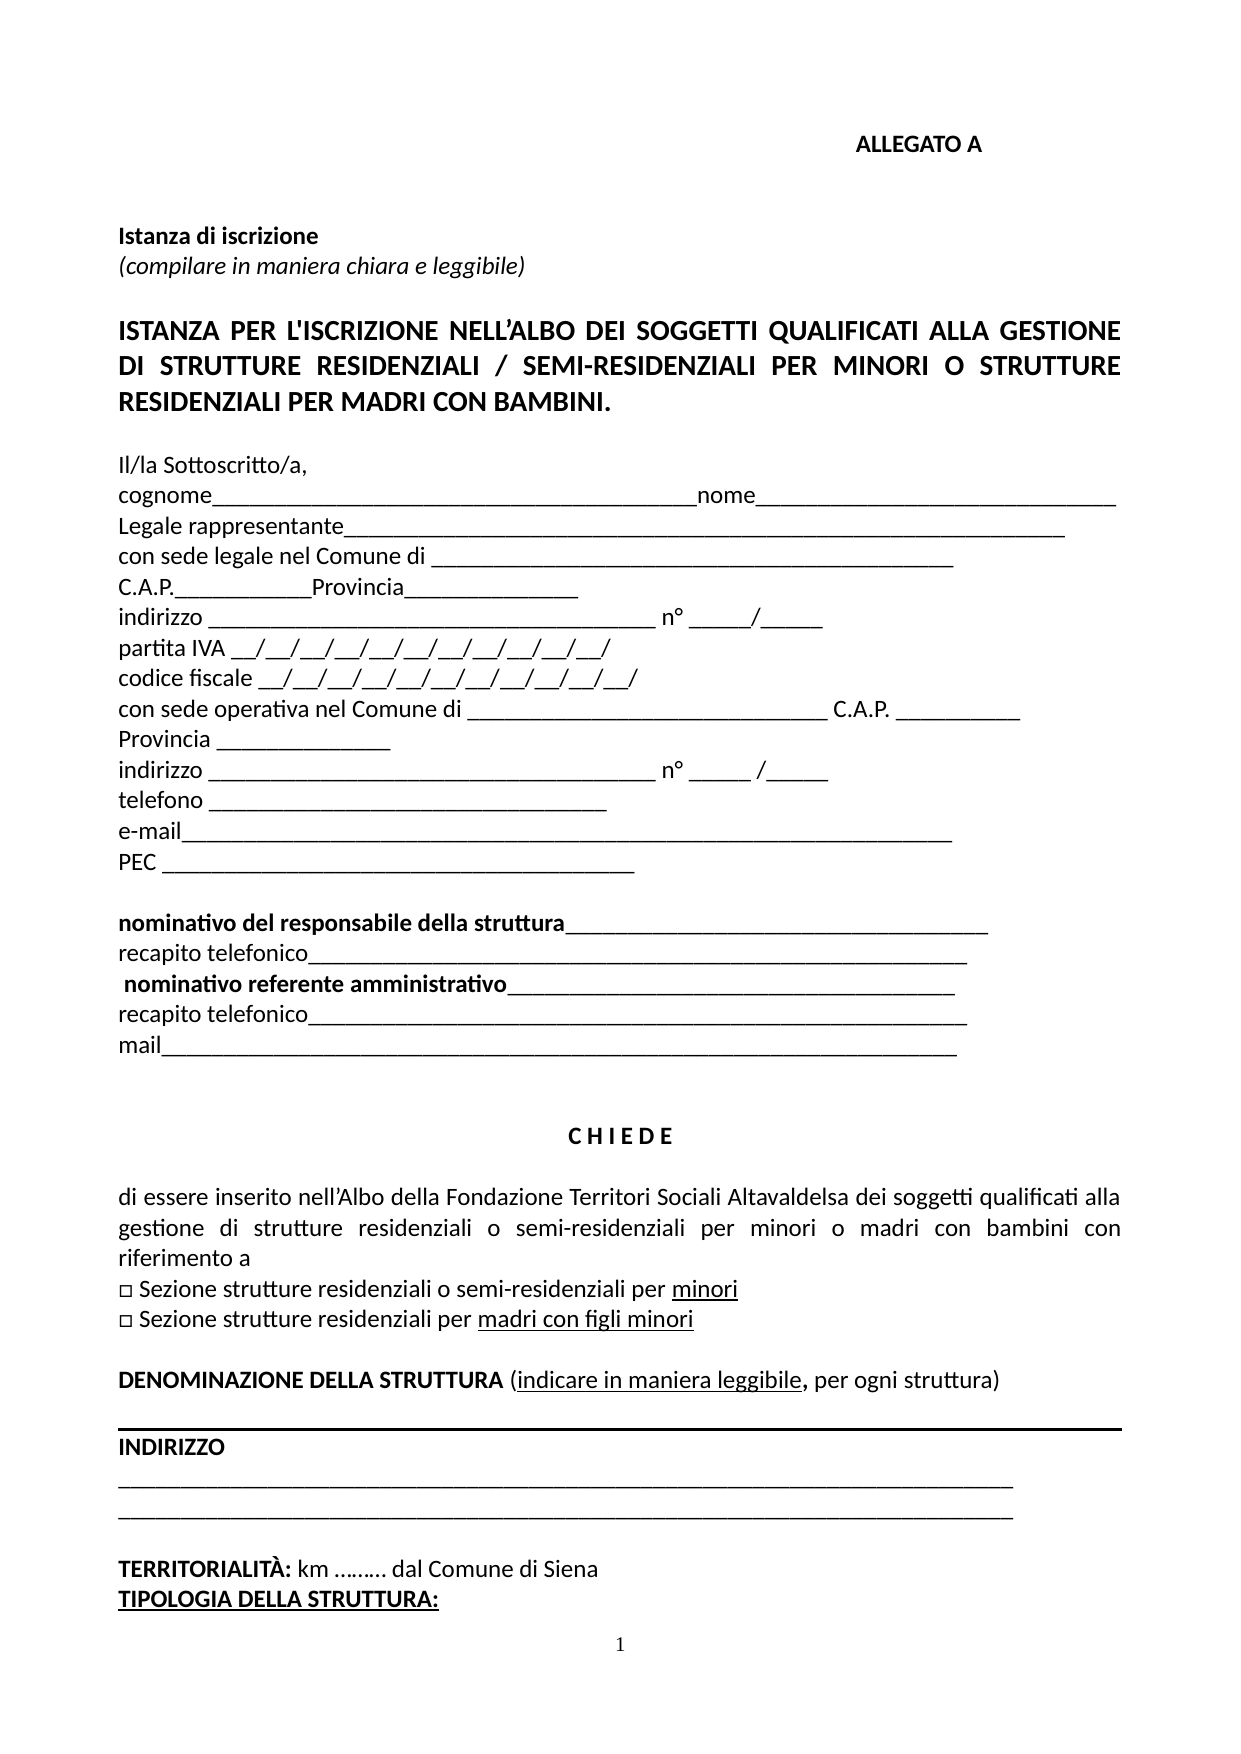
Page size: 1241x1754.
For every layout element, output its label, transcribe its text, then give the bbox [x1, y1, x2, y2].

text □ Sezione strutture residenziali o semi-residenziali per minori [118, 1273, 1122, 1303]
text DENOMINAZIONE DELLA STRUTTURA (indicare in maniera leggibile, per ogni struttura) [118, 1364, 1122, 1395]
text mail________________________________________________________________ [118, 1029, 1122, 1059]
text con sede operativa nel Comune di _____________________________ C.A.P. __________ [118, 693, 1122, 724]
text (compilare in maniera chiara e leggibile) [118, 251, 1122, 281]
text Legale rappresentante__________________________________________________________ [118, 510, 1122, 541]
text Provincia ______________ [118, 724, 1122, 754]
text ALLEGATO A [782, 128, 1122, 159]
text recapito telefonico_____________________________________________________ [118, 937, 1122, 968]
text INDIRIZZO ________________________________________________________________________ [118, 1431, 1122, 1492]
text con sede legale nel Comune di __________________________________________ [118, 541, 1122, 571]
text PEC ______________________________________ [118, 846, 1122, 876]
text nominativo referente amministrativo____________________________________ [118, 968, 1122, 998]
text ISTANZA PER L'ISCRIZIONE NELL’ALBO DEI SOGGETTI QUALIFICATI ALLA GESTIONE DI STRUTTURE RESIDENZIALI / SEMI-RESIDENZIALI PER MINORI O STRUTTURE RESIDENZIALI PER MADRI CON BAMBINI. [118, 312, 1122, 418]
text codice fiscale __/__/__/__/__/__/__/__/__/__/__/ [118, 663, 1122, 693]
text nominativo del responsabile della struttura__________________________________ [118, 907, 1122, 937]
text telefono ________________________________ [118, 785, 1122, 815]
text TERRITORIALITÀ: km ……… dal Comune di Siena [118, 1553, 1122, 1583]
text C.A.P.___________Provincia______________ [118, 571, 1122, 602]
text Il/la Sottoscritto/a, [118, 449, 1122, 479]
text □ Sezione strutture residenziali per madri con figli minori [118, 1303, 1122, 1334]
text ________________________________________________________________________ [118, 1492, 1122, 1522]
text Istanza di iscrizione [118, 220, 1122, 251]
text indirizzo ____________________________________ n° _____ /_____ [118, 754, 1122, 785]
text C H I E D E [118, 1120, 1122, 1151]
text recapito telefonico_____________________________________________________ [118, 998, 1122, 1029]
text TIPOLOGIA DELLA STRUTTURA: [118, 1583, 1122, 1614]
text di essere inserito nell’Albo della Fondazione Territori Sociali Altavaldelsa dei soggetti qualificati alla gestione di strutture residenziali o semi-residenziali per minori o madri con bambini con riferimento a [118, 1181, 1122, 1273]
text cognome_______________________________________nome_____________________________ [118, 479, 1122, 510]
text e-mail______________________________________________________________ [118, 815, 1122, 846]
text partita IVA __/__/__/__/__/__/__/__/__/__/__/ [118, 632, 1122, 663]
text indirizzo ____________________________________ n° _____/_____ [118, 602, 1122, 632]
